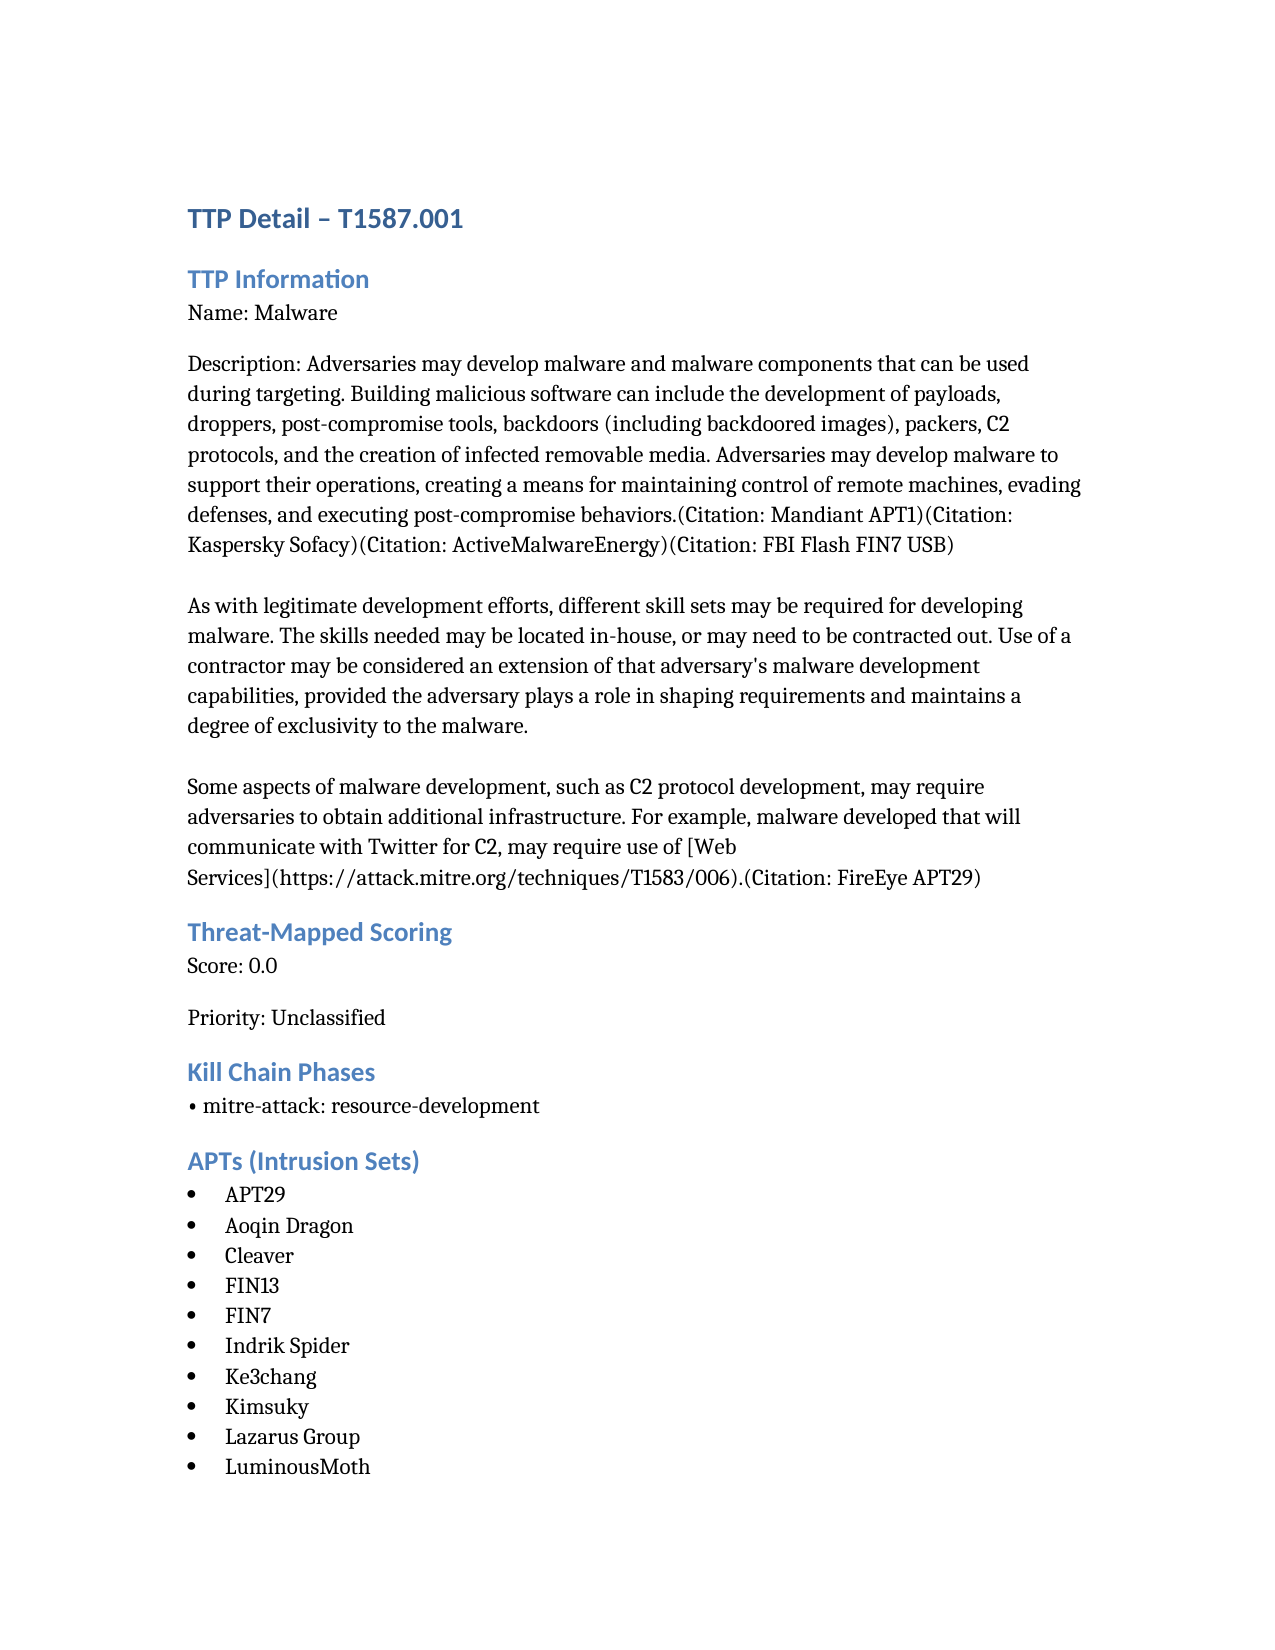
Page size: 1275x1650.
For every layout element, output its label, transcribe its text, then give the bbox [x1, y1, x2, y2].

text Priority: Unclassified [187, 1004, 1087, 1031]
text Name: Malware [187, 300, 1087, 326]
subtitle Kill Chain Phases [187, 1055, 1087, 1088]
list Aoqin Dragon [187, 1212, 1087, 1239]
list Indrik Spider [187, 1333, 1087, 1359]
text • mitre-attack: resource-development [187, 1093, 1087, 1119]
list FIN7 [187, 1303, 1087, 1329]
text Description: Adversaries may develop malware and malware components that can be used during targeting. Building malicious software can include the development of payloads, droppers, post-compromise tools, backdoors (including backdoored images), packers, C2 protocols, and the creation of infected removable media. Adversaries may develop malware to support their operations, creating a means for maintaining control of remote machines, evading defenses, and executing post-compromise behaviors.(Citation: Mandiant APT1)(Citation: Kaspersky Sofacy)(Citation: ActiveMalwareEnergy)(Citation: FBI Flash FIN7 USB) As with legitimate development efforts, different skill sets may be required for developing malware. The skills needed may be located in-house, or may need to be contracted out. Use of a contractor may be considered an extension of that adversary's malware development capabilities, provided the adversary plays a role in shaping requirements and maintains a degree of exclusivity to the malware. Some aspects of malware development, such as C2 protocol development, may require adversaries to obtain additional infrastructure. For example, malware developed that will communicate with Twitter for C2, may require use of [Web Services](https://attack.mitre.org/techniques/T1583/006).(Citation: FireEye APT29) [187, 351, 1087, 891]
list FIN13 [187, 1273, 1087, 1299]
subtitle TTP Information [187, 262, 1087, 295]
subtitle APTs (Intrusion Sets) [187, 1144, 1087, 1177]
list Ke3chang [187, 1363, 1087, 1390]
text Score: 0.0 [187, 953, 1087, 979]
list Lazarus Group [187, 1424, 1087, 1450]
list LuminousMoth [187, 1454, 1087, 1480]
subtitle Threat-Mapped Scoring [187, 915, 1087, 948]
list Kimsuky [187, 1394, 1087, 1420]
list Cleaver [187, 1243, 1087, 1269]
list APT29 [187, 1182, 1087, 1208]
subtitle TTP Detail – T1587.001 [187, 200, 1087, 236]
